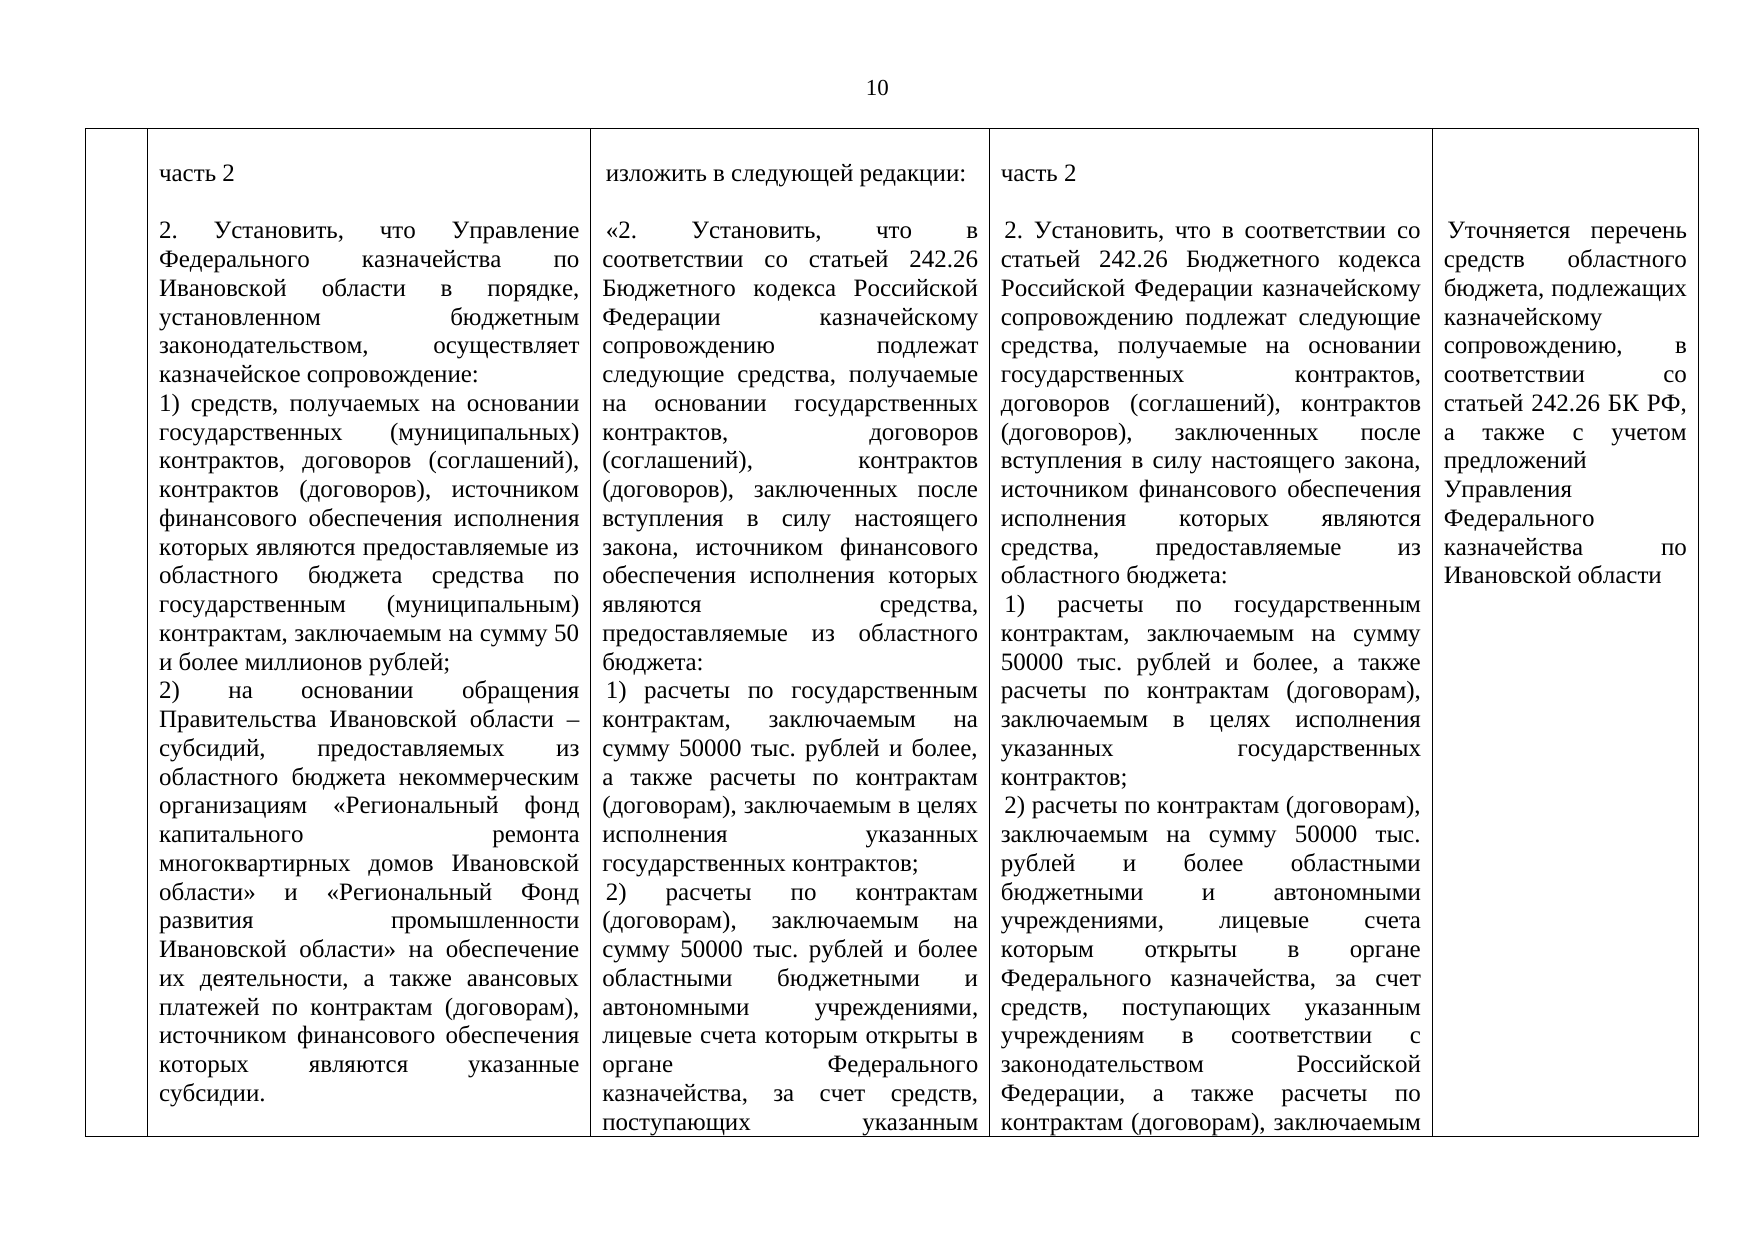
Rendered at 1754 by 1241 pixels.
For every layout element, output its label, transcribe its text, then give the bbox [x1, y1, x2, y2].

table_cell 5 [86, 129, 147, 1136]
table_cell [1433, 129, 1698, 1136]
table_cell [148, 129, 590, 1136]
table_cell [990, 129, 1432, 1136]
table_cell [591, 129, 989, 1136]
